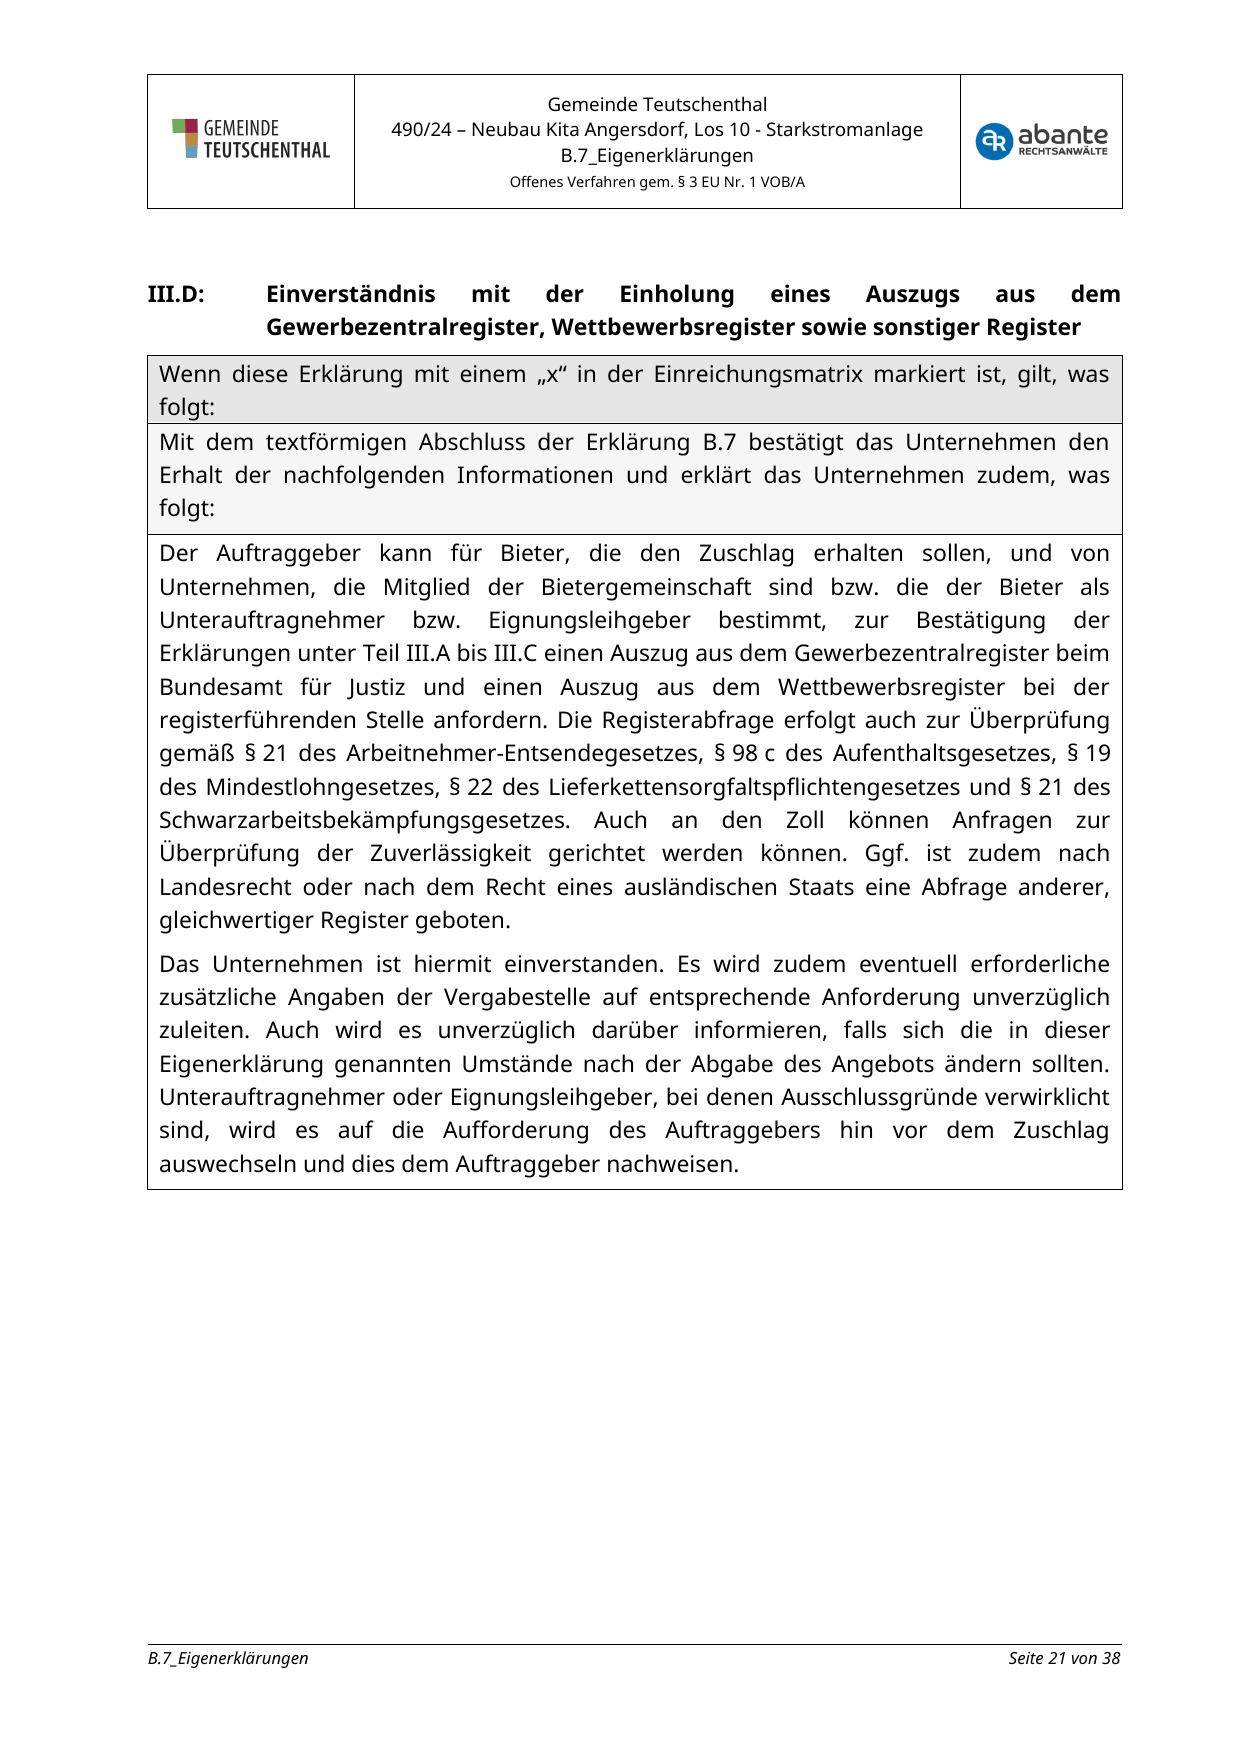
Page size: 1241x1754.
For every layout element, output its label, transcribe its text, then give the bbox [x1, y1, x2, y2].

table_header Wenn diese Erklärung mit einem „x“ in der Einreichungsmatrix markiert ist, gilt, was folgt: [148, 356, 1122, 422]
subtitle Einverständnis mit der Einholung eines Auszugs aus dem Gewerbezentralregister, Wettbewerbsregister sowie sonstiger Register [148, 276, 1122, 342]
table_cell Der Auftraggeber kann für Bieter, die den Zuschlag erhalten sollen, und von Unternehmen, die Mitglied der Bietergemeinschaft sind bzw. die der Bieter als Unterauftragnehmer bzw. Eignungsleihgeber bestimmt, zur Bestätigung der Erklärungen unter Teil III.A bis III.C einen Auszug aus dem Gewerbezentralregister beim Bundesamt für Justiz und einen Auszug aus dem Wettbewerbsregister bei der registerführenden Stelle anfordern. Die Registerabfrage erfolgt auch zur Überprüfung gemäß § 21 des Arbeitnehmer-Entsendegesetzes, § 98 c des Aufenthaltsgesetzes, § 19 des Mindestlohngesetzes, § 22 des Lieferkettensorgfaltspflichtengesetzes und § 21 des Schwarzarbeitsbekämpfungsgesetzes. Auch an den Zoll können Anfragen zur Überprüfung der Zuverlässigkeit gerichtet werden können. Ggf. ist zudem nach Landesrecht oder nach dem Recht eines ausländischen Staats eine Abfrage anderer, gleichwertiger Register geboten. Das Unternehmen ist hiermit einverstanden. Es wird zudem eventuell erforderliche zusätzliche Angaben der Vergabestelle auf entsprechende Anforderung unverzüglich zuleiten. Auch wird es unverzüglich darüber informieren, falls sich die in dieser Eigenerklärung genannten Umstände nach der Abgabe des Angebots ändern sollten. Unterauftragnehmer oder Eignungsleihgeber, bei denen Ausschlussgründe verwirklicht sind, wird es auf die Aufforderung des Auftraggebers hin vor dem Zuschlag auswechseln und dies dem Auftraggeber nachweisen. [148, 535, 1122, 1189]
picture [171, 118, 331, 164]
picture [973, 120, 1109, 163]
table_cell Mit dem textförmigen Abschluss der Erklärung B.7 bestätigt das Unternehmen den Erhalt der nachfolgenden Informationen und erklärt das Unternehmen zudem, was folgt: [148, 424, 1122, 534]
